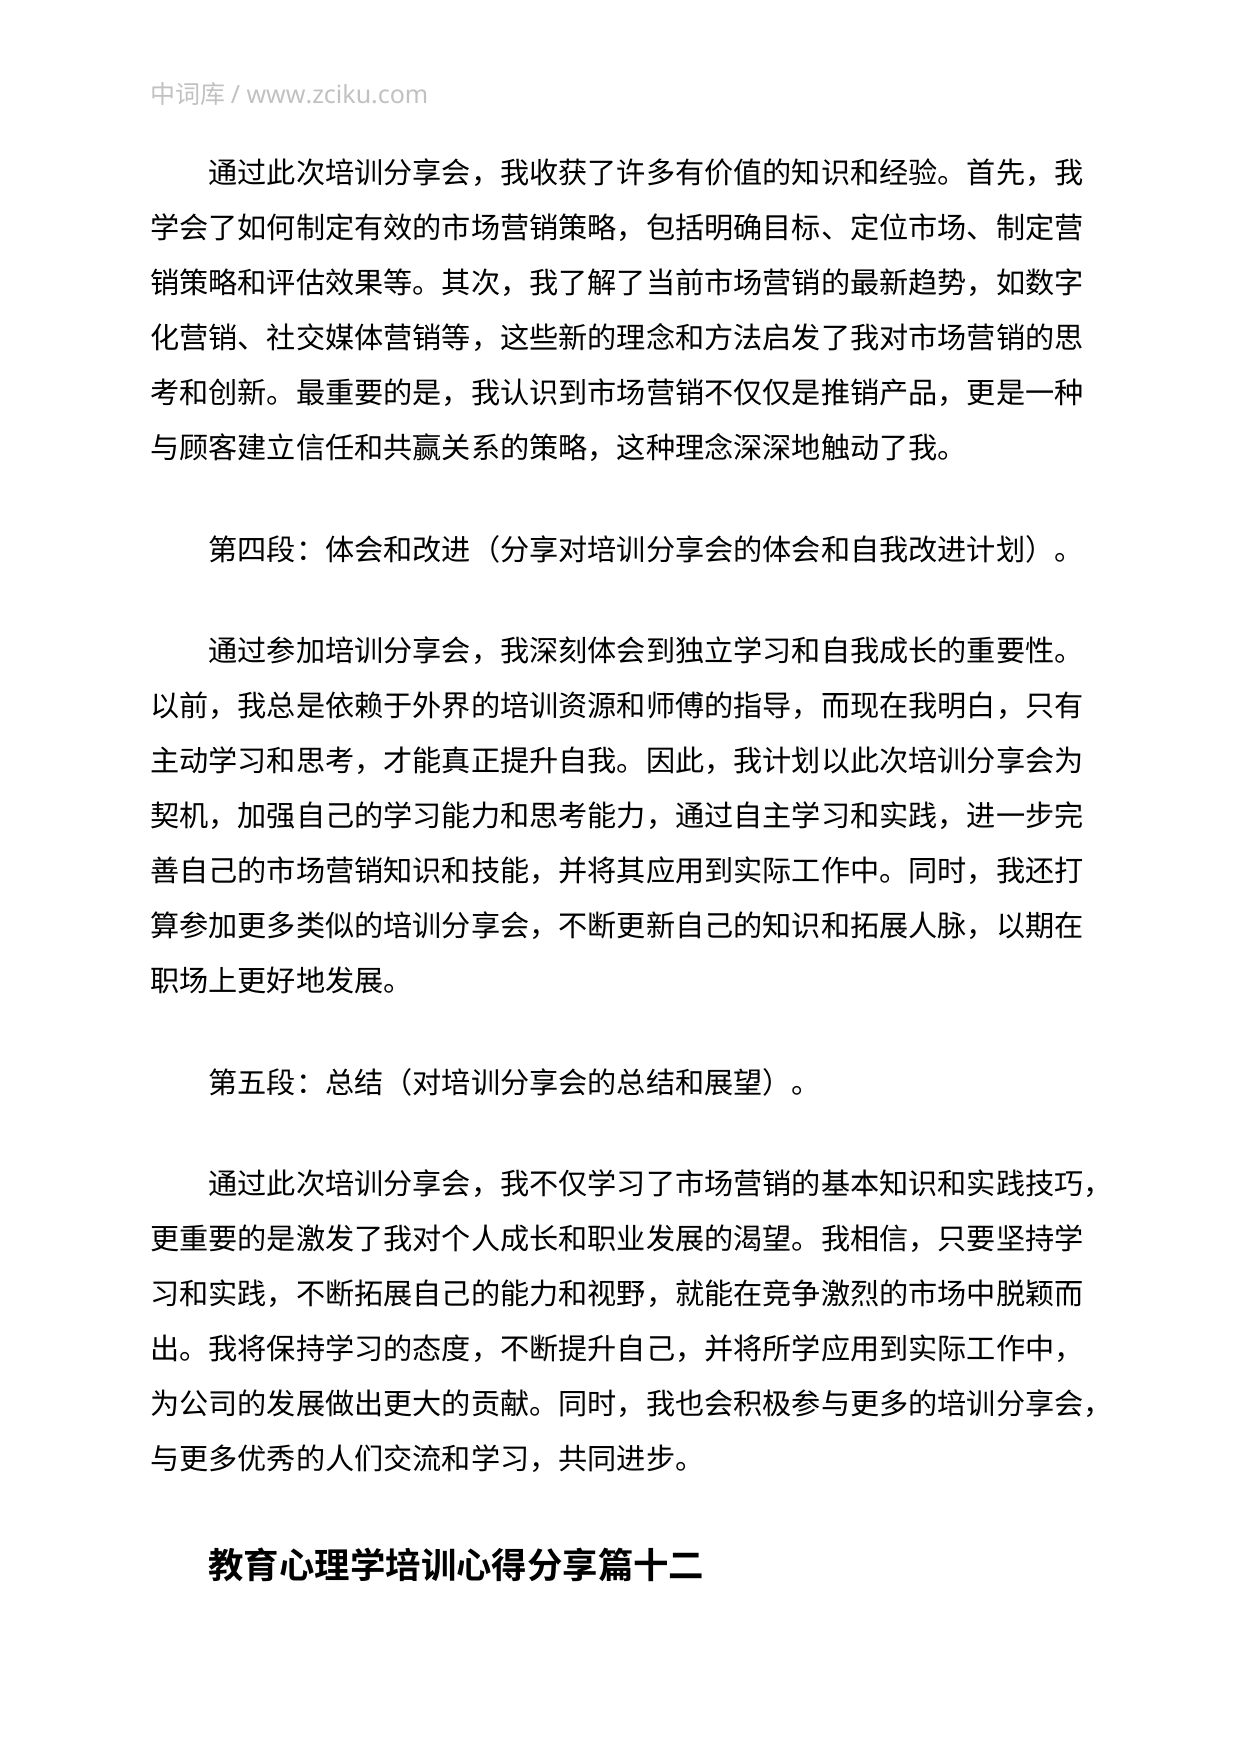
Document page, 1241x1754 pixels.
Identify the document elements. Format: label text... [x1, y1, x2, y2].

text 通过参加培训分享会，我深刻体会到独立学习和自我成长的重要性。以前，我总是依赖于外界的培训资源和师傅的指导，而现在我明白，只有主动学习和思考，才能真正提升自我。因此，我计划以此次培训分享会为契机，加强自己的学习能力和思考能力，通过自主学习和实践，进一步完善自己的市场营销知识和技能，并将其应用到实际工作中。同时，我还打算参加更多类似的培训分享会，不断更新自己的知识和拓展人脉，以期在职场上更好地发展。 [150, 628, 1090, 1000]
text 通过此次培训分享会，我收获了许多有价值的知识和经验。首先，我学会了如何制定有效的市场营销策略，包括明确目标、定位市场、制定营销策略和评估效果等。其次，我了解了当前市场营销的最新趋势，如数字化营销、社交媒体营销等，这些新的理念和方法启发了我对市场营销的思考和创新。最重要的是，我认识到市场营销不仅仅是推销产品，更是一种与顾客建立信任和共赢关系的策略，这种理念深深地触动了我。 [150, 150, 1090, 467]
text 第五段：总结（对培训分享会的总结和展望）。 [150, 1059, 1090, 1101]
text 教育心理学培训心得分享篇十二 [150, 1537, 1090, 1588]
text 第四段：体会和改进（分享对培训分享会的体会和自我改进计划）。 [150, 526, 1090, 568]
text 通过此次培训分享会，我不仅学习了市场营销的基本知识和实践技巧，更重要的是激发了我对个人成长和职业发展的渴望。我相信，只要坚持学习和实践，不断拓展自己的能力和视野，就能在竞争激烈的市场中脱颖而出。我将保持学习的态度，不断提升自己，并将所学应用到实际工作中，为公司的发展做出更大的贡献。同时，我也会积极参与更多的培训分享会，与更多优秀的人们交流和学习，共同进步。 [150, 1161, 1090, 1478]
